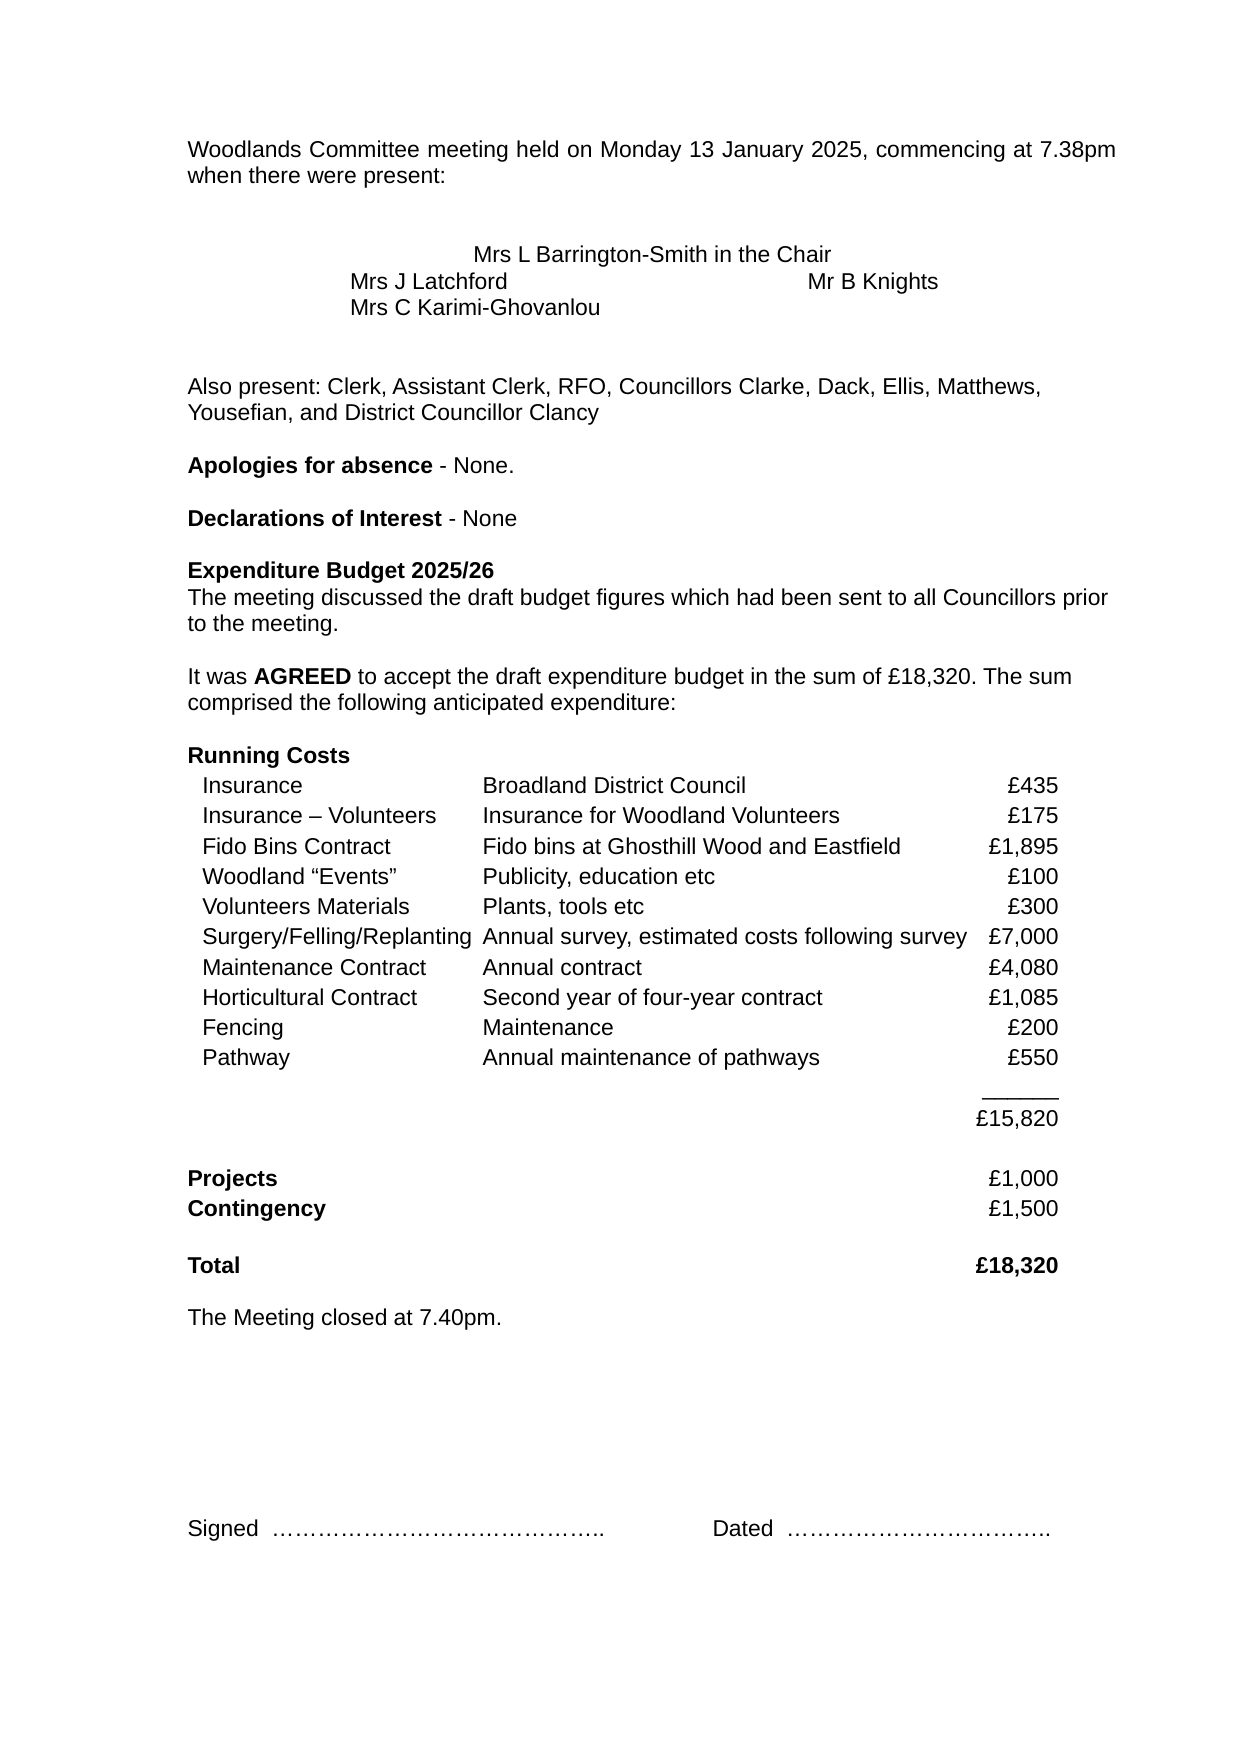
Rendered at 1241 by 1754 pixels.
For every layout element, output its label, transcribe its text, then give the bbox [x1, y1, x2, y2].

text Maintenance Contract Annual contract £4,080 [187, 953, 1117, 980]
text Fencing Maintenance £200 [187, 1014, 1117, 1040]
text Surgery/Felling/Replanting Annual survey, estimated costs following survey £7,000 [187, 923, 1117, 949]
text Woodlands Committee meeting held on Monday 13 January 2025, commencing at 7.38pm when there were present: [187, 136, 1117, 188]
text Also present: Clerk, Assistant Clerk, RFO, Councillors Clarke, Dack, Ellis, Matthews, Yousefian, and District Councillor Clancy [187, 373, 1117, 426]
text Mrs C Karimi-Ghovanlou [187, 294, 1117, 320]
text Mrs L Barrington-Smith in the Chair [187, 241, 1117, 268]
text Expenditure Budget 2025/26 [187, 557, 1117, 584]
text The meeting discussed the draft budget figures which had been sent to all Councillors prior to the meeting. [187, 584, 1117, 637]
text Declarations of Interest - None [187, 505, 1117, 531]
text Pathway Annual maintenance of pathways £550 [187, 1044, 1117, 1070]
text The Meeting closed at 7.40pm. [187, 1304, 1117, 1331]
text Projects £1,000 [187, 1165, 1117, 1191]
text Insurance – Volunteers Insurance for Woodland Volunteers £175 [187, 802, 1117, 829]
text ______ [187, 1074, 1117, 1101]
text Mrs J Latchford Mr B Knights [187, 268, 1117, 294]
text Horticultural Contract Second year of four-year contract £1,085 [187, 984, 1117, 1010]
text Volunteers Materials Plants, tools etc £300 [187, 893, 1117, 919]
text Running Costs [187, 742, 1117, 768]
text Apologies for absence - None. [187, 452, 1117, 478]
text Woodland “Events” Publicity, education etc £100 [187, 863, 1117, 889]
text Signed …………………………………….. Dated …………………………….. [187, 1515, 1117, 1542]
text Insurance Broadland District Council £435 [187, 772, 1117, 798]
text Fido Bins Contract Fido bins at Ghosthill Wood and Eastfield £1,895 [187, 833, 1117, 859]
text £15,820 [187, 1104, 1117, 1131]
text Contingency £1,500 [187, 1195, 1117, 1221]
text It was AGREED to accept the draft expenditure budget in the sum of £18,320. The sum comprised the following anticipated expenditure: [187, 663, 1117, 716]
text Total £18,320 [187, 1252, 1117, 1278]
